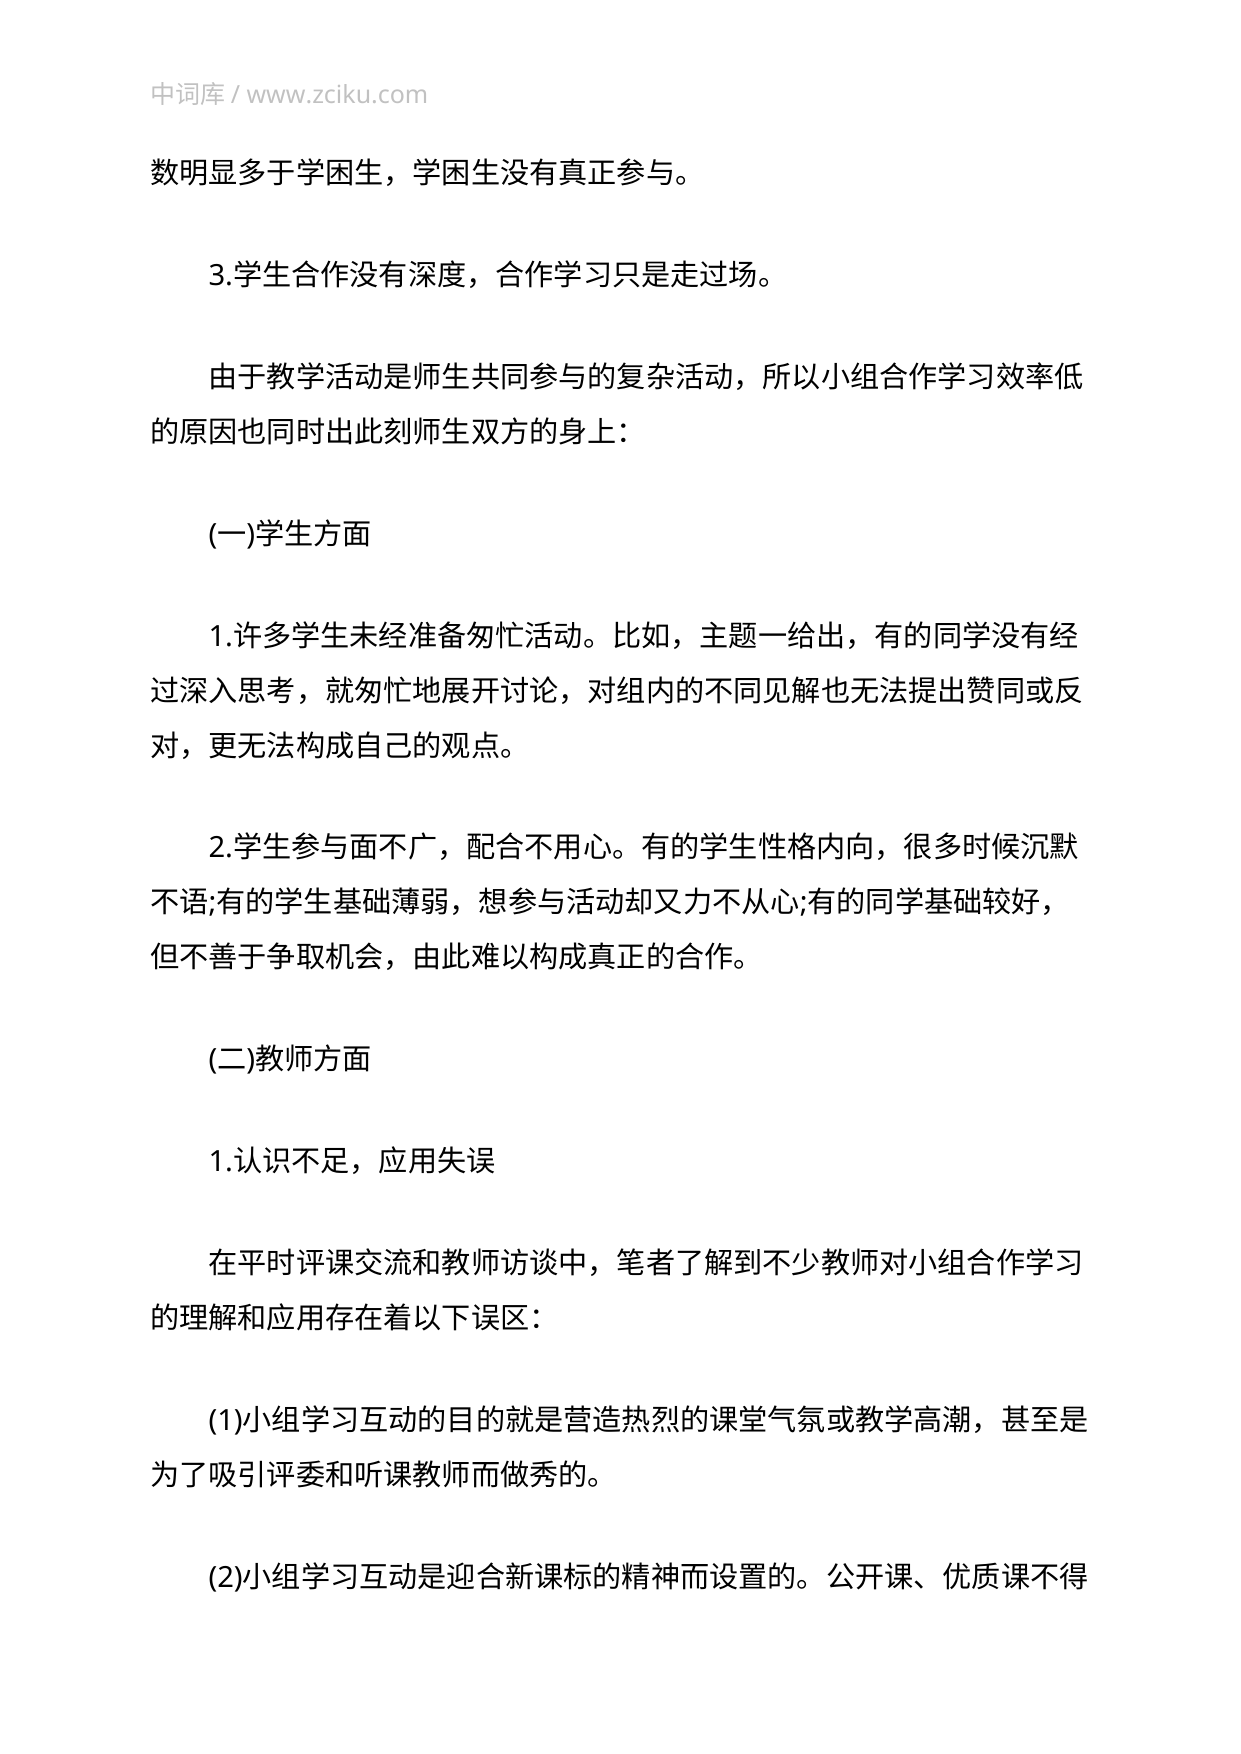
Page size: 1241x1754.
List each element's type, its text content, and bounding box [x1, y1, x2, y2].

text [150, 150, 1090, 192]
text (一)学生方面 [150, 510, 1090, 553]
text 3.学生合作没有深度，合作学习只是走过场。 [150, 252, 1090, 294]
text 1.许多学生未经准备匆忙活动。比如，主题一给出，有的同学没有经过深入思考，就匆忙地展开讨论，对组内的不同见解也无法提出赞同或反对，更无法构成自己的观点。 [150, 612, 1090, 764]
text 1.认识不足，应用失误 [150, 1138, 1090, 1180]
text 由于教学活动是师生共同参与的复杂活动，所以小组合作学习效率低的原因也同时出此刻师生双方的身上： [150, 354, 1090, 451]
text (1)小组学习互动的目的就是营造热烈的课堂气氛或教学高潮，甚至是为了吸引评委和听课教师而做秀的。 [150, 1396, 1090, 1494]
text 2.学生参与面不广，配合不用心。有的学生性格内向，很多时候沉默不语;有的学生基础薄弱，想参与活动却又力不从心;有的同学基础较好，但不善于争取机会，由此难以构成真正的合作。 [150, 824, 1090, 976]
text 在平时评课交流和教师访谈中，笔者了解到不少教师对小组合作学习的理解和应用存在着以下误区： [150, 1240, 1090, 1337]
text (二)教师方面 [150, 1036, 1090, 1078]
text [150, 1553, 1090, 1596]
